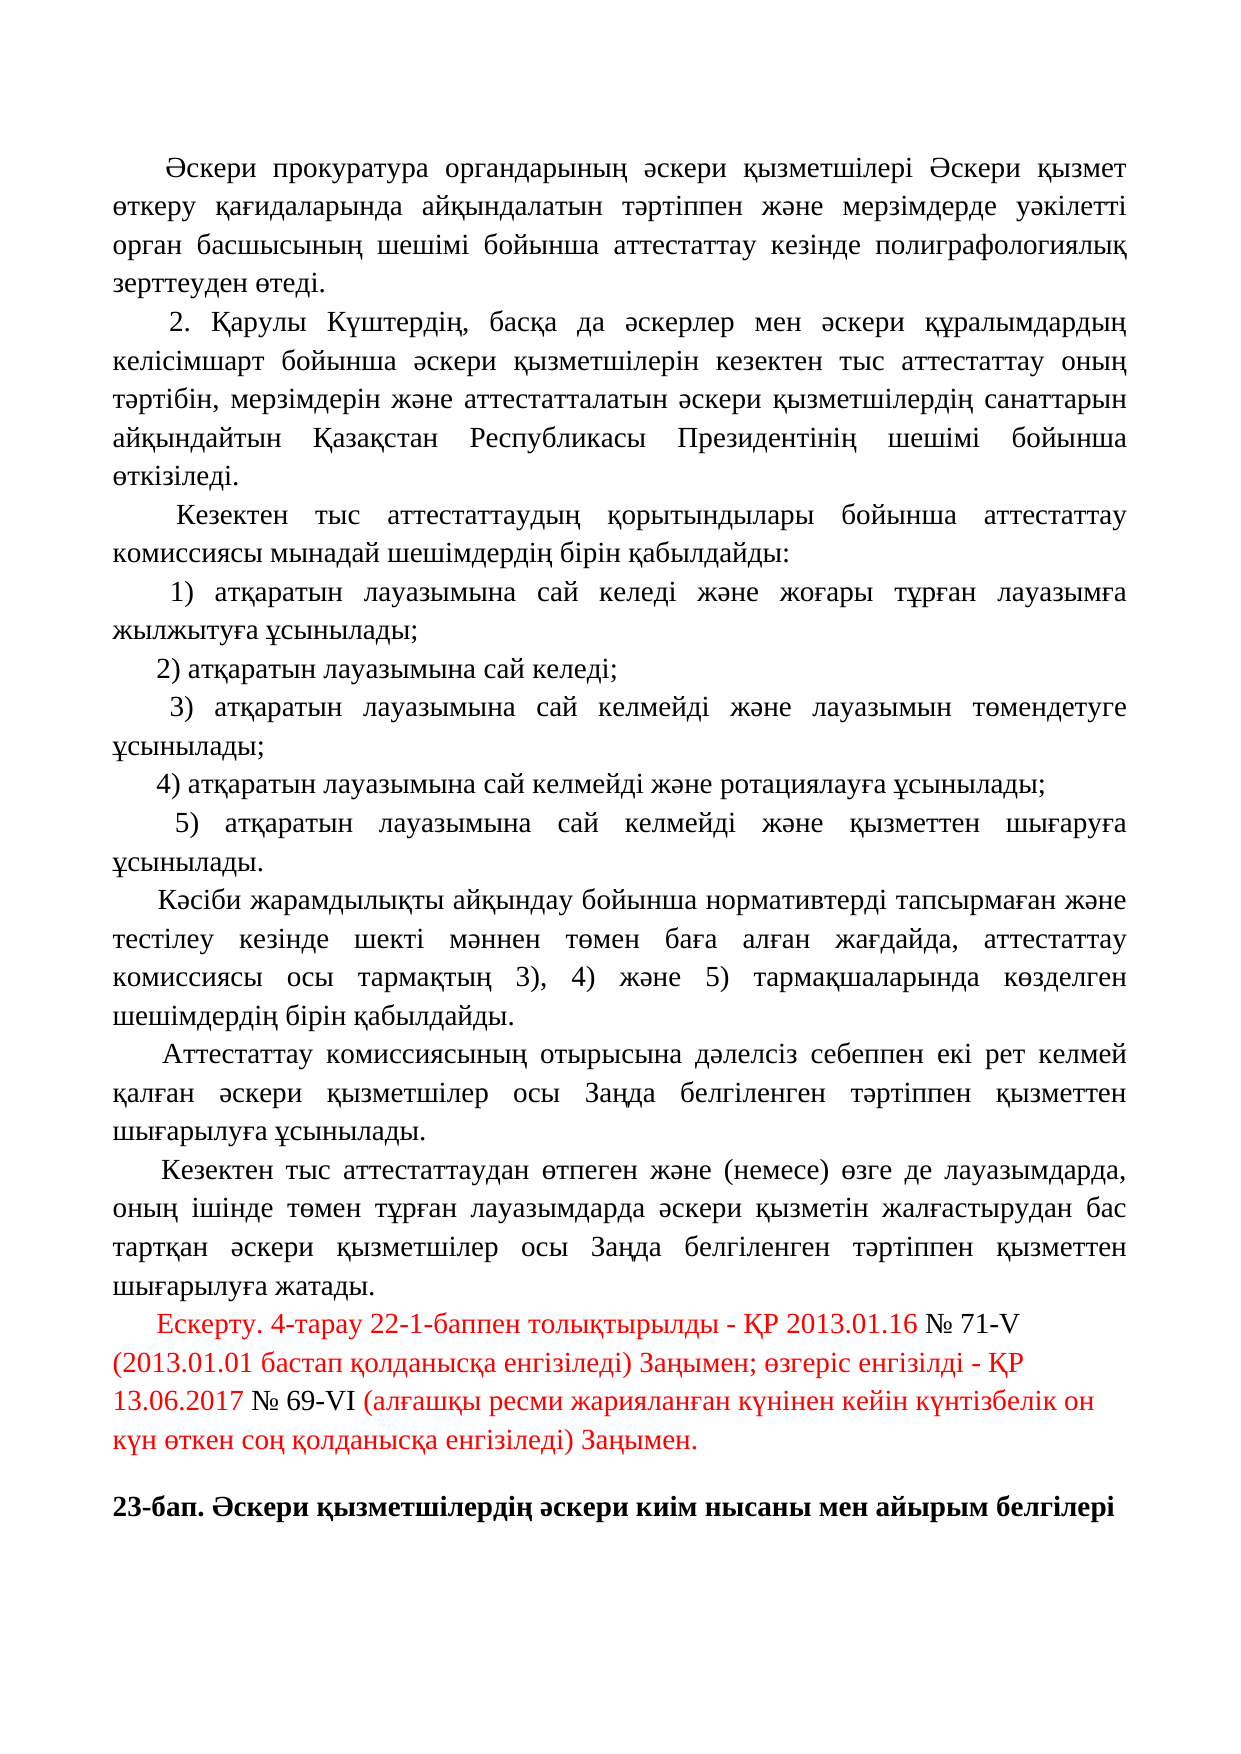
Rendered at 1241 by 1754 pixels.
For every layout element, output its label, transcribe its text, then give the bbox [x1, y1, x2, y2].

text Кезектен тыс аттестаттаудан өтпеген және (немесе) өзге де лауазымдарда, оның ішінде төмен тұрған лауазымдарда әскери қызметін жалғастырудан бас тартқан әскери қызметшілер осы Заңда белгіленген тәртіппен қызметтен шығарылуға жатады. [112, 1152, 1128, 1301]
text 23-бап. Әскери қызметшілердiң әскери киiм нысаны мен айырым белгiлерi [112, 1489, 1128, 1523]
text Кезектен тыс аттестаттаудың қорытындылары бойынша аттестаттау комиссиясы мынадай шешімдердің бірін қабылдайды: [112, 497, 1128, 569]
text 4) атқаратын лауазымына сай келмейді және ротациялауға ұсынылады; [112, 767, 1128, 800]
text Əскери прокуратура органдарының əскери қызметшілері Əскери қызмет өткеру қағидаларында айқындалатын тəртіппен жəне мерзімдерде уəкілетті орган басшысының шешімі бойынша аттестаттау кезінде полиграфологиялық зерттеуден өтеді. [112, 150, 1128, 299]
text Кәсіби жарамдылықты айқындау бойынша нормативтерді тапсырмаған және тестілеу кезінде шектi мәннен төмен баға алған жағдайда, аттестаттау комиссиясы осы тармақтың 3), 4) және 5) тармақшаларында көзделген шешiмдердiң бiрiн қабылдайды. [112, 882, 1128, 1031]
text Ескерту. 4-тарау 22-1-баппен толықтырылды - ҚР 2013.01.16 № 71-V (2013.01.01 бастап қолданысқа енгізіледі) Заңымен; өзгеріс енгізілді - ҚР 13.06.2017 № 69-VI (алғашқы ресми жарияланған күнінен кейін күнтізбелік он күн өткен соң қолданысқа енгізіледі) Заңымен. [112, 1306, 1128, 1486]
text 3) атқаратын лауазымына сай келмейді және лауазымын төмендетуге ұсынылады; [112, 689, 1128, 762]
text 2) атқаратын лауазымына сай келеді; [112, 651, 1128, 684]
text 5) атқаратын лауазымына сай келмейді және қызметтен шығаруға ұсынылады. [112, 805, 1128, 877]
text Аттестаттау комиссиясының отырысына дәлелсіз себеппен екі рет келмей қалған әскери қызметшілер осы Заңда белгіленген тәртіппен қызметтен шығарылуға ұсынылады. [112, 1036, 1128, 1147]
text 2. Қарулы Күштердің, басқа да əскерлер мен əскери құралымдардың келісімшарт бойынша әскери қызметшілерін кезектен тыс аттестаттау оның тәртібін, мерзімдерін және аттестатталатын әскери қызметшілердің санаттарын айқындайтын Қазақстан Республикасы Президентінің шешімі бойынша өткізіледі. [112, 304, 1128, 492]
text 1) атқаратын лауазымына сай келеді және жоғары тұрған лауазымға жылжытуға ұсынылады; [112, 574, 1128, 646]
